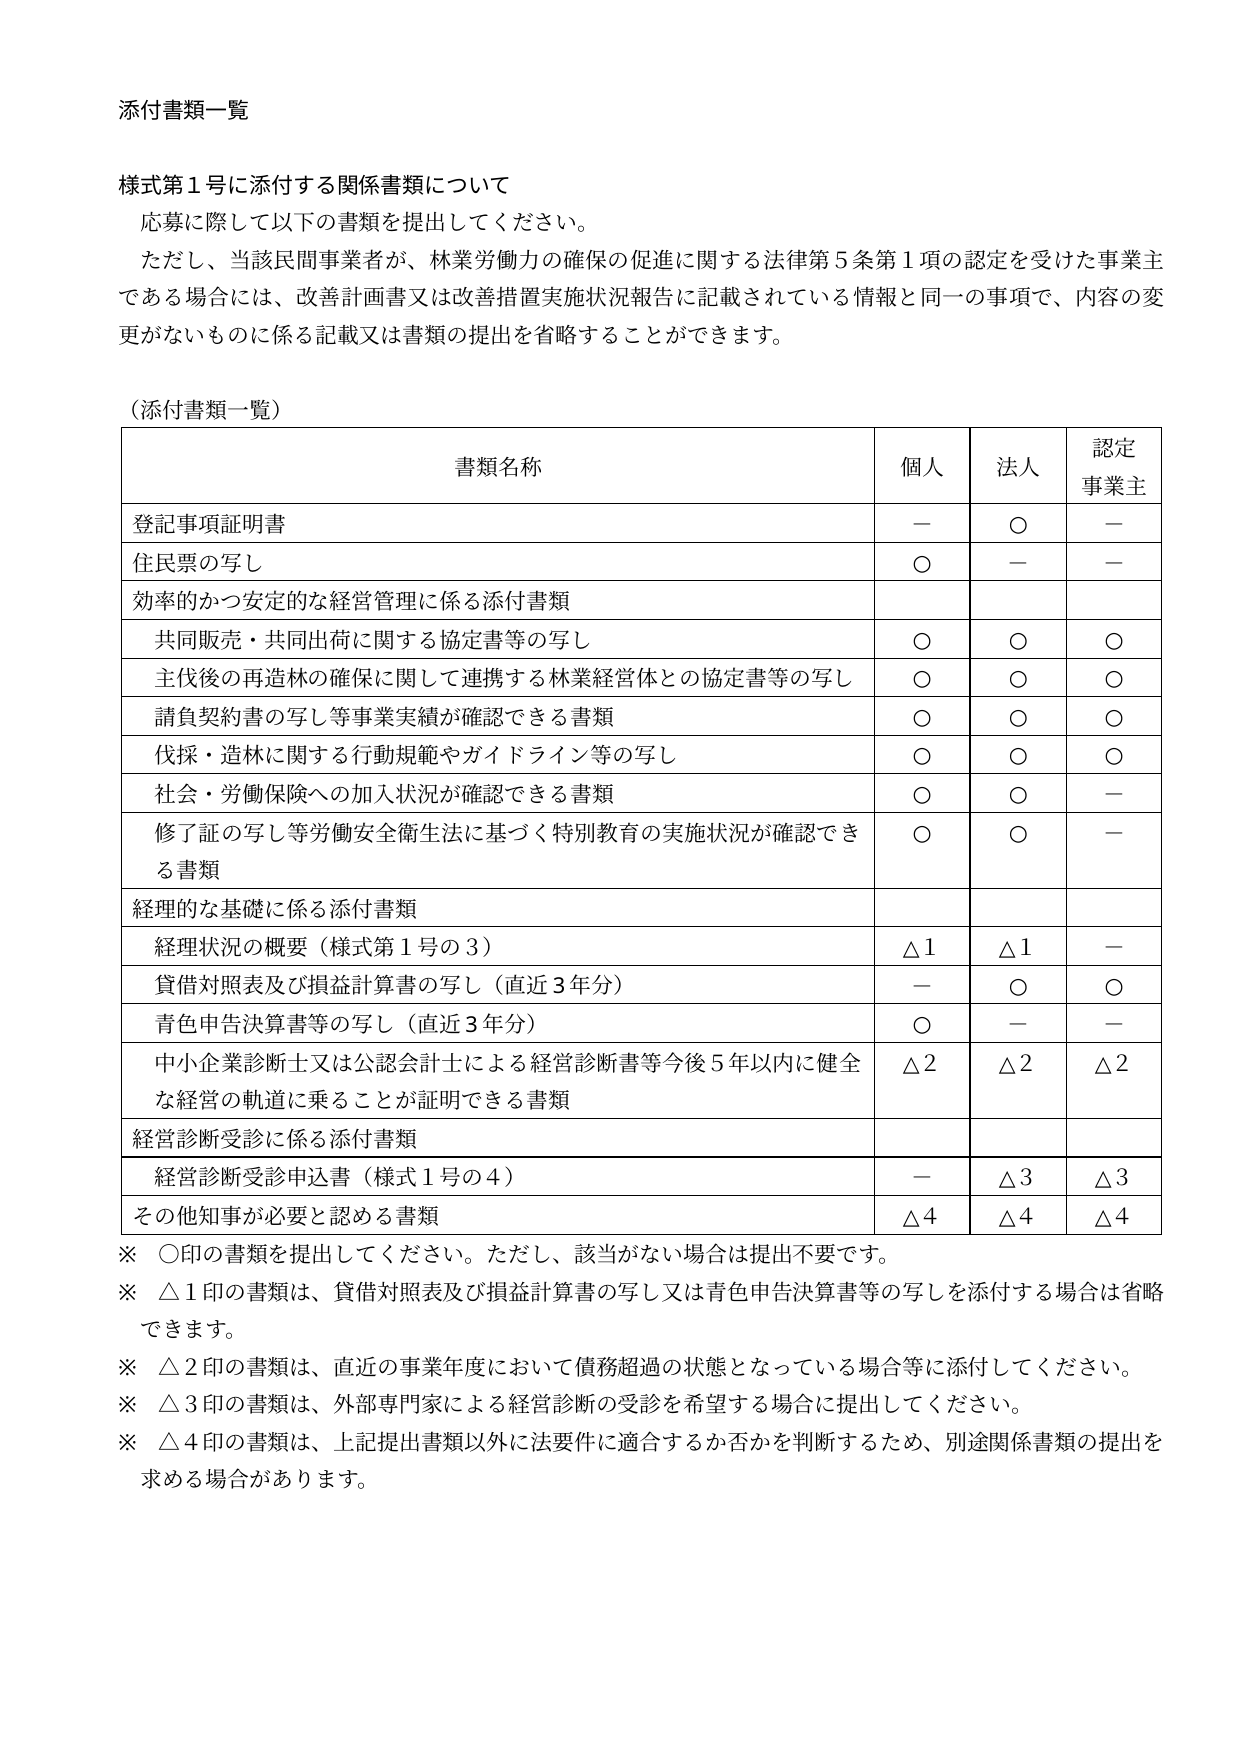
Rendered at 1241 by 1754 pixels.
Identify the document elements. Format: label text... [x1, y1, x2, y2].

table_cell 登記事項証明書 [122, 504, 874, 542]
table_cell 青色申告決算書等の写し（直近3年分） [122, 1004, 874, 1042]
table_cell 社会・労働保険への加入状況が確認できる書類 [122, 774, 874, 812]
table_cell [971, 889, 1066, 926]
table_cell △４ [875, 1196, 969, 1233]
table_cell 住民票の写し [122, 543, 874, 580]
table_cell ○ [971, 736, 1066, 773]
table_cell △３ [971, 1158, 1066, 1195]
table_cell ○ [875, 620, 969, 657]
table_cell △１ [971, 927, 1066, 965]
table_cell － [1067, 927, 1161, 965]
table_cell △２ [875, 1043, 969, 1118]
text ※ ○印の書類を提出してください。ただし、該当がない場合は提出不要です。 [118, 1234, 1165, 1272]
table_cell － [971, 1004, 1066, 1042]
table_cell その他知事が必要と認める書類 [122, 1196, 874, 1233]
table_cell △４ [1067, 1196, 1161, 1233]
table_cell 伐採・造林に関する行動規範やガイドライン等の写し [122, 736, 874, 773]
text ただし、当該民間事業者が、林業労働力の確保の促進に関する法律第５条第１項の認定を受けた事業主である場合には、改善計画書又は改善措置実施状況報告に記載されている情報と同一の事項で、内容の変更がないものに係る記載又は書類の提出を省略することができます。 [118, 240, 1165, 352]
table_cell [1067, 1119, 1161, 1156]
table_cell 中小企業診断士又は公認会計士による経営診断書等今後５年以内に健全な経営の軌道に乗ることが証明できる書類 [122, 1043, 874, 1118]
table_cell ○ [1067, 697, 1161, 734]
table_cell 経理状況の概要（様式第１号の３） [122, 927, 874, 965]
table_cell ○ [971, 504, 1066, 542]
text ※ △１印の書類は、貸借対照表及び損益計算書の写し又は青色申告決算書等の写しを添付する場合は省略できます。 [118, 1272, 1165, 1347]
table_cell － [1067, 1004, 1161, 1042]
table_cell ○ [875, 659, 969, 696]
table_cell ○ [875, 543, 969, 580]
text ※ △２印の書類は、直近の事業年度において債務超過の状態となっている場合等に添付してください。 [118, 1347, 1165, 1384]
text 応募に際して以下の書類を提出してください。 [118, 202, 1165, 240]
table_cell ○ [971, 774, 1066, 812]
text ※ △３印の書類は、外部専門家による経営診断の受診を希望する場合に提出してください。 [118, 1384, 1165, 1422]
table_cell － [875, 1158, 969, 1195]
table_header 認定 事業主 [1067, 428, 1161, 503]
table_cell － [1067, 774, 1161, 812]
table_cell 修了証の写し等労働安全衛生法に基づく特別教育の実施状況が確認できる書類 [122, 813, 874, 888]
table_cell [971, 581, 1066, 619]
text 添付書類一覧 [118, 90, 1165, 127]
table_cell ○ [875, 1004, 969, 1042]
table_header 書類名称 [122, 428, 874, 503]
table_cell － [875, 504, 969, 542]
table_cell － [1067, 543, 1161, 580]
table_header 個人 [875, 428, 969, 503]
table_cell △３ [1067, 1158, 1161, 1195]
table_cell △４ [971, 1196, 1066, 1233]
table_cell ○ [1067, 659, 1161, 696]
table_cell ○ [875, 697, 969, 734]
table_cell ○ [1067, 620, 1161, 657]
table_cell 経営診断受診申込書（様式１号の４） [122, 1158, 874, 1195]
table_cell △２ [1067, 1043, 1161, 1118]
table_cell ○ [971, 813, 1066, 888]
table_cell [875, 889, 969, 926]
table_cell ○ [971, 659, 1066, 696]
table_cell 貸借対照表及び損益計算書の写し（直近3年分） [122, 966, 874, 1003]
table_cell ○ [875, 736, 969, 773]
table_cell ○ [971, 697, 1066, 734]
text 様式第１号に添付する関係書類について [118, 165, 1165, 202]
table_cell 経理的な基礎に係る添付書類 [122, 889, 874, 926]
table_cell 主伐後の再造林の確保に関して連携する林業経営体との協定書等の写し [122, 659, 874, 696]
table_cell 共同販売・共同出荷に関する協定書等の写し [122, 620, 874, 657]
table_cell － [1067, 504, 1161, 542]
table_cell △１ [875, 927, 969, 965]
table_cell － [875, 966, 969, 1003]
table_cell ○ [1067, 966, 1161, 1003]
table_cell [1067, 889, 1161, 926]
table_cell ○ [971, 620, 1066, 657]
table_cell △２ [971, 1043, 1066, 1118]
table_cell [875, 1119, 969, 1156]
table_header 法人 [971, 428, 1066, 503]
table_cell － [1067, 813, 1161, 888]
text （添付書類一覧） [118, 390, 1165, 427]
table_cell [1067, 581, 1161, 619]
table_cell ○ [875, 813, 969, 888]
table_cell ○ [1067, 736, 1161, 773]
table_cell 経営診断受診に係る添付書類 [122, 1119, 874, 1156]
text ※ △４印の書類は、上記提出書類以外に法要件に適合するか否かを判断するため、別途関係書類の提出を求める場合があります。 [118, 1422, 1165, 1497]
table_cell 請負契約書の写し等事業実績が確認できる書類 [122, 697, 874, 734]
table_cell ○ [875, 774, 969, 812]
table_cell 効率的かつ安定的な経営管理に係る添付書類 [122, 581, 874, 619]
table_cell [875, 581, 969, 619]
table_cell － [971, 543, 1066, 580]
table_cell [971, 1119, 1066, 1156]
table_cell ○ [971, 966, 1066, 1003]
